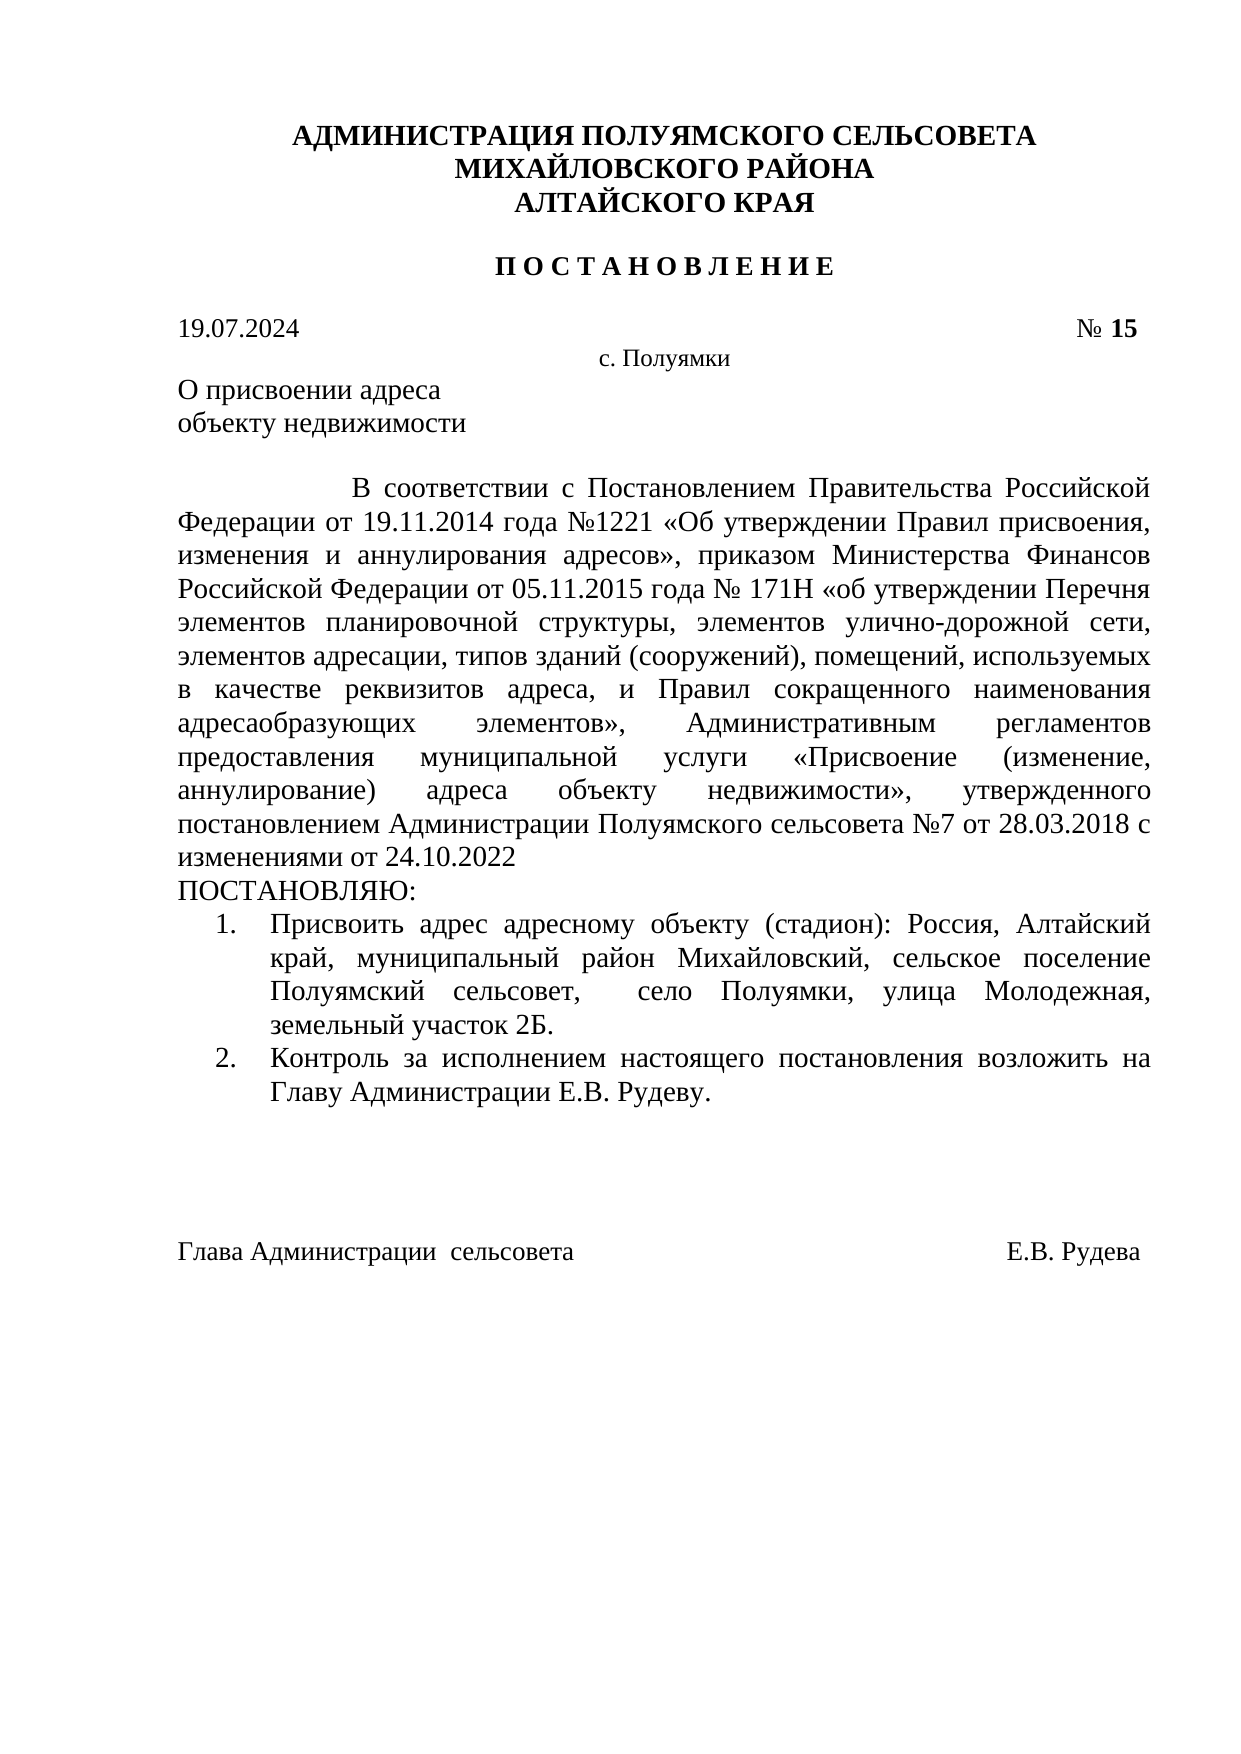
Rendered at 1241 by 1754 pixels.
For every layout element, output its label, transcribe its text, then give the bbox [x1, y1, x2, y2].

text 19.07.2024 № 15 [177, 312, 1152, 343]
text Глава Администрации сельсовета Е.В. Рудева [177, 1234, 1152, 1266]
text ПОСТАНОВЛЯЮ: [177, 873, 1152, 906]
text объекту недвижимости [177, 406, 1152, 439]
text АДМИНИСТРАЦИЯ ПОЛУЯМСКОГО СЕЛЬСОВЕТА [177, 118, 1152, 152]
text П О С Т А Н О В Л Е Н И Е [177, 250, 1152, 281]
list Присвоить адрес адресному объекту (стадион): Россия, Алтайский край, муниципальный район Михайловский, сельское поселение Полуямский сельсовет, село Полуямки, улица Молодежная, земельный участок 2Б. [215, 906, 1152, 1041]
text В соответствии с Постановлением Правительства Российской Федерации от 19.11.2014 года №1221 «Об утверждении Правил присвоения, изменения и аннулирования адресов», приказом Министерства Финансов Российской Федерации от 05.11.2015 года № 171Н «об утверждении Перечня элементов планировочной структуры, элементов улично-дорожной сети, элементов адресации, типов зданий (сооружений), помещений, используемых в качестве реквизитов адреса, и Правил сокращенного наименования адресаобразующих элементов», Административным регламентов предоставления муниципальной услуги «Присвоение (изменение, аннулирование) адреса объекту недвижимости», утвержденного постановлением Администрации Полуямского сельсовета №7 от 28.03.2018 с изменениями от 24.10.2022 [177, 470, 1152, 873]
text с. Полуямки [177, 343, 1152, 372]
text АЛТАЙСКОГО КРАЯ [177, 185, 1152, 219]
text МИХАЙЛОВСКОГО РАЙОНА [177, 152, 1152, 185]
list Контроль за исполнением настоящего постановления возложить на Главу Администрации Е.В. Рудеву. [215, 1041, 1152, 1108]
text О присвоении адреса [177, 372, 1152, 406]
